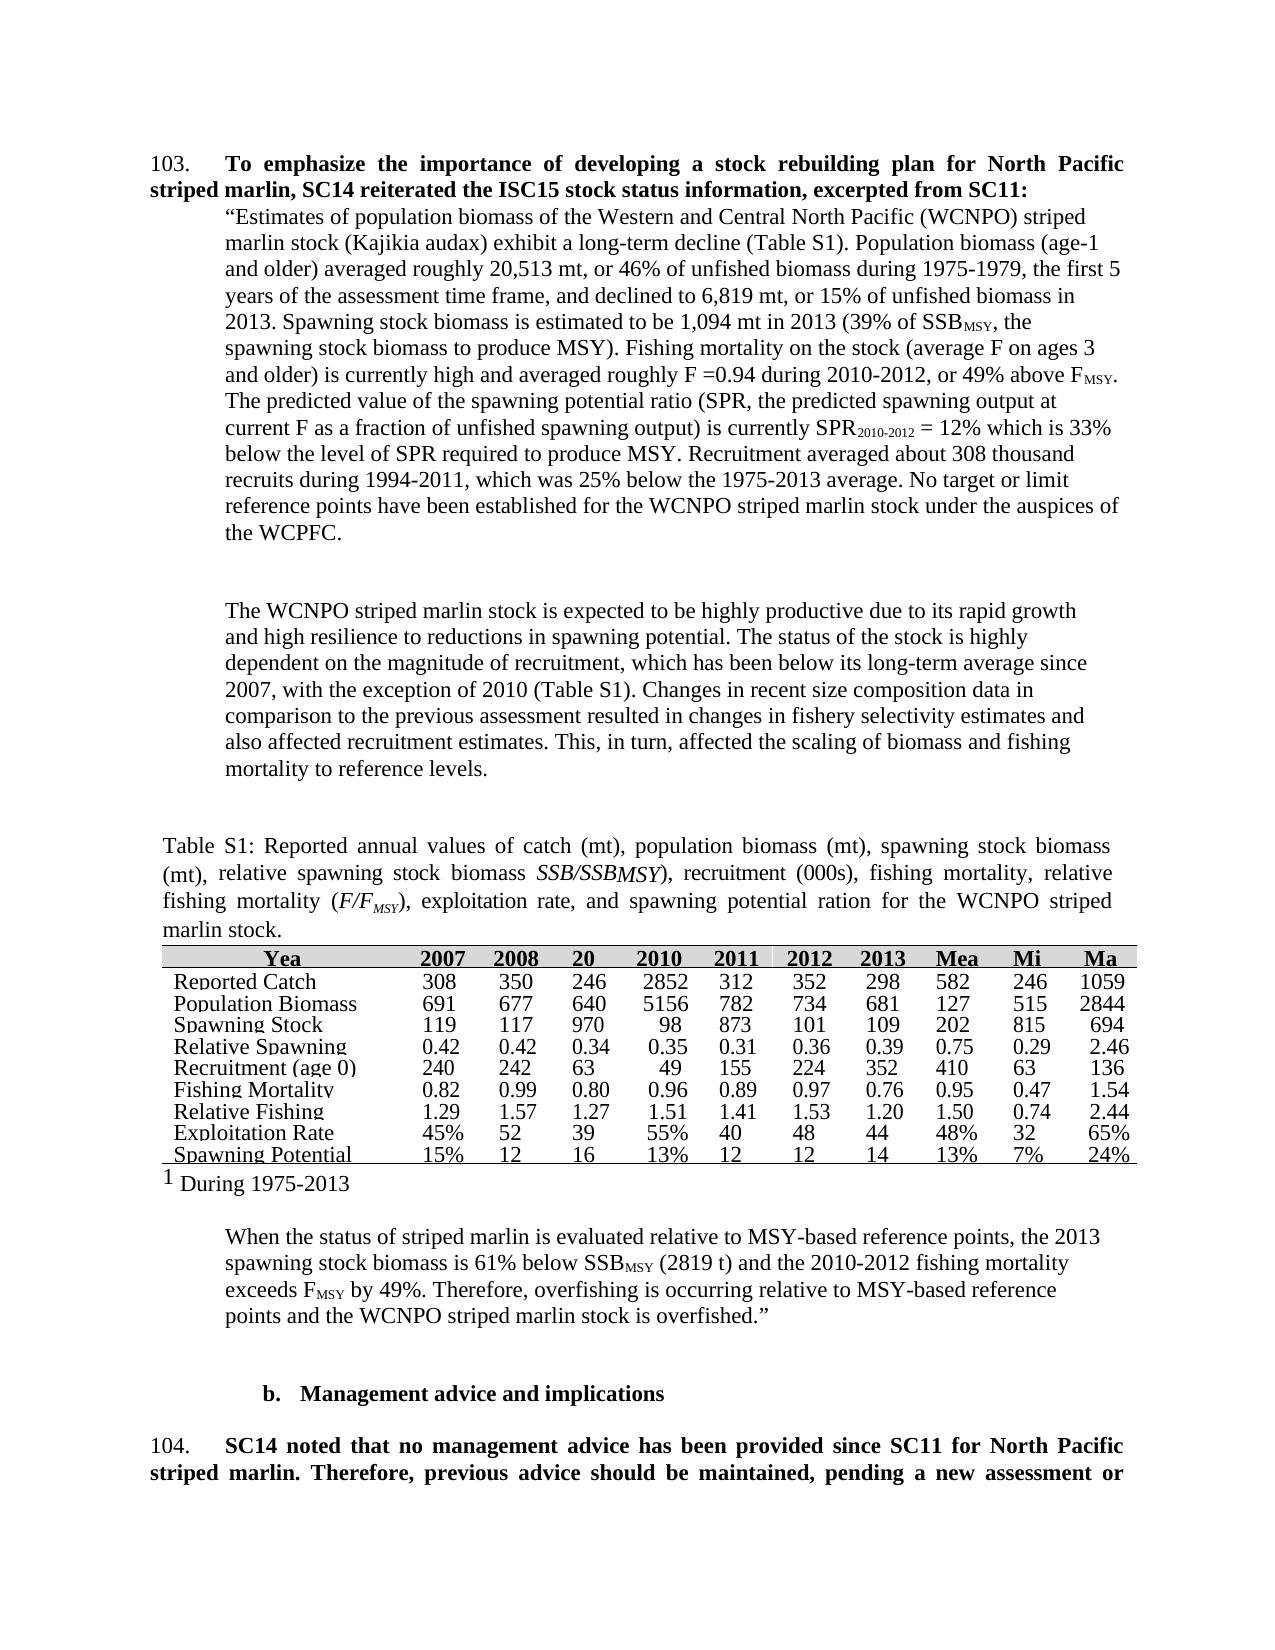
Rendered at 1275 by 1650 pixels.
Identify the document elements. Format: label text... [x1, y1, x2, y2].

table_cell 240 [402, 1055, 479, 1076]
table_cell 0.42 [479, 1033, 552, 1054]
list To emphasize the importance of developing a stock rebuilding plan for North Pacific striped marlin, SC14 reiterated the ISC15 stock status information, excerpted from SC11: [150, 150, 1125, 203]
table_header 2012 [773, 946, 846, 967]
table_cell 155 [699, 1055, 772, 1076]
table_cell 1.41 [699, 1098, 772, 1119]
table_cell 242 [479, 1055, 552, 1076]
table_cell Exploitation Rate [162, 1119, 402, 1141]
table_cell Fishing Mortality [162, 1076, 402, 1098]
table_cell 0.96 [626, 1076, 699, 1098]
table_header Year [162, 946, 402, 967]
table_cell 10594 [1066, 968, 1137, 990]
table_cell 7823 [699, 990, 772, 1012]
table_cell 984 [626, 1012, 699, 1033]
table_cell 6409 [552, 990, 626, 1012]
table_cell 2852 [626, 968, 699, 990]
table_cell 24% [1066, 1141, 1137, 1162]
table_cell 1.27 [552, 1098, 626, 1119]
table_cell 496 [626, 1055, 699, 1076]
table_cell 0.80 [552, 1076, 626, 1098]
table_cell 0.31 [699, 1033, 772, 1054]
table_cell 0.47 [993, 1076, 1066, 1098]
text 1 During 1975-2013 [162, 1164, 1125, 1197]
table_cell 2.44 [1066, 1098, 1137, 1119]
table_header 2007 [402, 946, 479, 967]
table_header 2010 [626, 946, 699, 967]
table_header 2011 [699, 946, 772, 967]
table_cell 2025 [916, 1012, 993, 1033]
table_cell 5156 [626, 990, 699, 1012]
table_cell 0.99 [479, 1076, 552, 1098]
table_cell 0.42 [402, 1033, 479, 1054]
table_cell Relative Spawning Biomass [162, 1033, 402, 1054]
table_cell 3521 [773, 968, 846, 990]
table_cell 0.29 [993, 1033, 1066, 1054]
table_cell 13% [916, 1141, 993, 1162]
table_cell 970 [552, 1012, 626, 1033]
table_cell Spawning Potential Ratio [162, 1141, 402, 1162]
table_cell 1.50 [916, 1098, 993, 1119]
table_header Min1 [993, 946, 1066, 967]
table_cell 0.97 [773, 1076, 846, 1098]
table_cell 0.95 [916, 1076, 993, 1098]
table_cell 1.54 [1066, 1076, 1137, 1098]
table_cell 1369 [1066, 1055, 1137, 1076]
table_cell 63 [552, 1055, 626, 1076]
table_cell 0.35 [626, 1033, 699, 1054]
table_cell 1192 [402, 1012, 479, 1033]
table_cell 16% [552, 1141, 626, 1162]
table_cell 0.76 [846, 1076, 916, 1098]
subtitle “Estimates of population biomass of the Western and Central North Pacific (WCNPO) striped marlin stock (Kajikia audax) exhibit a long-term decline (Table S1). Population biomass (age-1 and older) averaged roughly 20,513 mt, or 46% of unfished biomass during 1975-1979, the first 5 years of the assessment time frame, and declined to 6,819 mt, or 15% of unfished biomass in 2013. Spawning stock biomass is estimated to be 1,094 mt in 2013 (39% of SSBMSY, the spawning stock biomass to produce MSY). Fishing mortality on the stock (average F on ages 3 and older) is currently high and averaged roughly F =0.94 during 2010-2012, or 49% above FMSY. The predicted value of the spawning potential ratio (SPR, the predicted spawning output at current F as a fraction of unfished spawning output) is currently SPR2010-2012 = 12% which is 33% below the level of SPR required to produce MSY. Recruitment averaged about 308 thousand recruits during 1994-2011, which was 25% below the 1975-2013 average. No target or limit reference points have been established for the WCNPO striped marlin stock under the auspices of the WCPFC. [225, 203, 1125, 545]
text Table S1: Reported annual values of catch (mt), population biomass (mt), spawning stock biomass (mt), relative spawning stock biomass SSB/SSBMSY), recruitment (000s), fishing mortality, relative fishing mortality (F/FMSY), exploitation rate, and spawning potential ration for the WCNPO striped marlin stock. [162, 832, 1113, 945]
table_cell 1094 [846, 1012, 916, 1033]
table_cell 2468 [993, 968, 1066, 990]
table_cell 0.75 [916, 1033, 993, 1054]
table_cell 1.20 [846, 1098, 916, 1119]
table_cell 5822 [916, 968, 993, 990]
table_cell 0.89 [699, 1076, 772, 1098]
table_cell 1171 [479, 1012, 552, 1033]
table_cell 873 [699, 1012, 772, 1033]
table_cell 55% [626, 1119, 699, 1141]
table_cell 815 [993, 1012, 1066, 1033]
table_cell 40% [699, 1119, 772, 1141]
table_cell 12% [773, 1141, 846, 1162]
table_cell 6819 [846, 990, 916, 1012]
table_cell 352 [846, 1055, 916, 1076]
table_cell 12% [479, 1141, 552, 1162]
table_cell 48% [916, 1119, 993, 1141]
table_cell 45% [402, 1119, 479, 1141]
table_cell 5156 [993, 990, 1066, 1012]
table_cell 0.82 [402, 1076, 479, 1098]
table_cell 63 [993, 1055, 1066, 1076]
table_cell 15% [402, 1141, 479, 1162]
table_cell 2.46 [1066, 1033, 1137, 1054]
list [150, 1432, 1125, 1485]
table_header 2013 [846, 946, 916, 967]
table_cell 6915 [402, 990, 479, 1012]
table_header Max1 [1066, 946, 1137, 967]
text b. Management advice and implications [262, 1380, 1125, 1406]
table_cell 48% [773, 1119, 846, 1141]
table_cell 0.34 [552, 1033, 626, 1054]
table_cell 2468 [552, 968, 626, 990]
table_header 2008 [479, 946, 552, 967]
table_header Mean1 [916, 946, 993, 967]
table_cell Spawning Stock Biomass [162, 1012, 402, 1033]
subtitle The WCNPO striped marlin stock is expected to be highly productive due to its rapid growth and high resilience to reductions in spawning potential. The status of the stock is highly dependent on the magnitude of recruitment, which has been below its long-term average since 2007, with the exception of 2010 (Table S1). Changes in recent size composition data in comparison to the previous assessment resulted in changes in fishery selectivity estimates and also affected recruitment estimates. This, in turn, affected the scaling of biomass and fishing mortality to reference levels. [225, 597, 1102, 781]
table_cell 65% [1066, 1119, 1137, 1141]
table_cell Recruitment (age 0) [162, 1055, 402, 1076]
table_cell 3503 [479, 968, 552, 990]
table_cell 1.51 [626, 1098, 699, 1119]
table_cell 39% [552, 1119, 626, 1141]
table_cell 1013 [773, 1012, 846, 1033]
table_cell 13% [626, 1141, 699, 1162]
table_cell Reported Catch [162, 968, 402, 990]
table_cell 0.36 [773, 1033, 846, 1054]
table_cell Relative Fishing Mortality [162, 1098, 402, 1119]
table_cell 14% [846, 1141, 916, 1162]
table_cell 6946 [1066, 1012, 1137, 1033]
table_cell 410 [916, 1055, 993, 1076]
table_cell 52% [479, 1119, 552, 1141]
table_cell 1.53 [773, 1098, 846, 1119]
table_header 2009 [552, 946, 626, 967]
table_cell 12% [699, 1141, 772, 1162]
table_cell 6773 [479, 990, 552, 1012]
table_cell 1.57 [479, 1098, 552, 1119]
table_cell 1.29 [402, 1098, 479, 1119]
table_cell 2984 [846, 968, 916, 990]
table_cell 7349 [773, 990, 846, 1012]
table_cell 44% [846, 1119, 916, 1141]
table_cell 12758 [916, 990, 993, 1012]
subtitle When the status of striped marlin is evaluated relative to MSY-based reference points, the 2013 spawning stock biomass is 61% below SSBMSY (2819 t) and the 2010-2012 fishing mortality exceeds FMSY by 49%. Therefore, overfishing is occurring relative to MSY-based reference points and the WCNPO striped marlin stock is overfished.” [225, 1223, 1109, 1328]
table_cell Population Biomass [162, 990, 402, 1012]
table_cell 0.74 [993, 1098, 1066, 1119]
table_cell 32% [993, 1119, 1066, 1141]
table_cell 3125 [699, 968, 772, 990]
table_cell 224 [773, 1055, 846, 1076]
table_cell 7% [993, 1141, 1066, 1162]
table_cell 0.39 [846, 1033, 916, 1054]
table_cell 3084 [402, 968, 479, 990]
table_cell 28440 [1066, 990, 1137, 1012]
